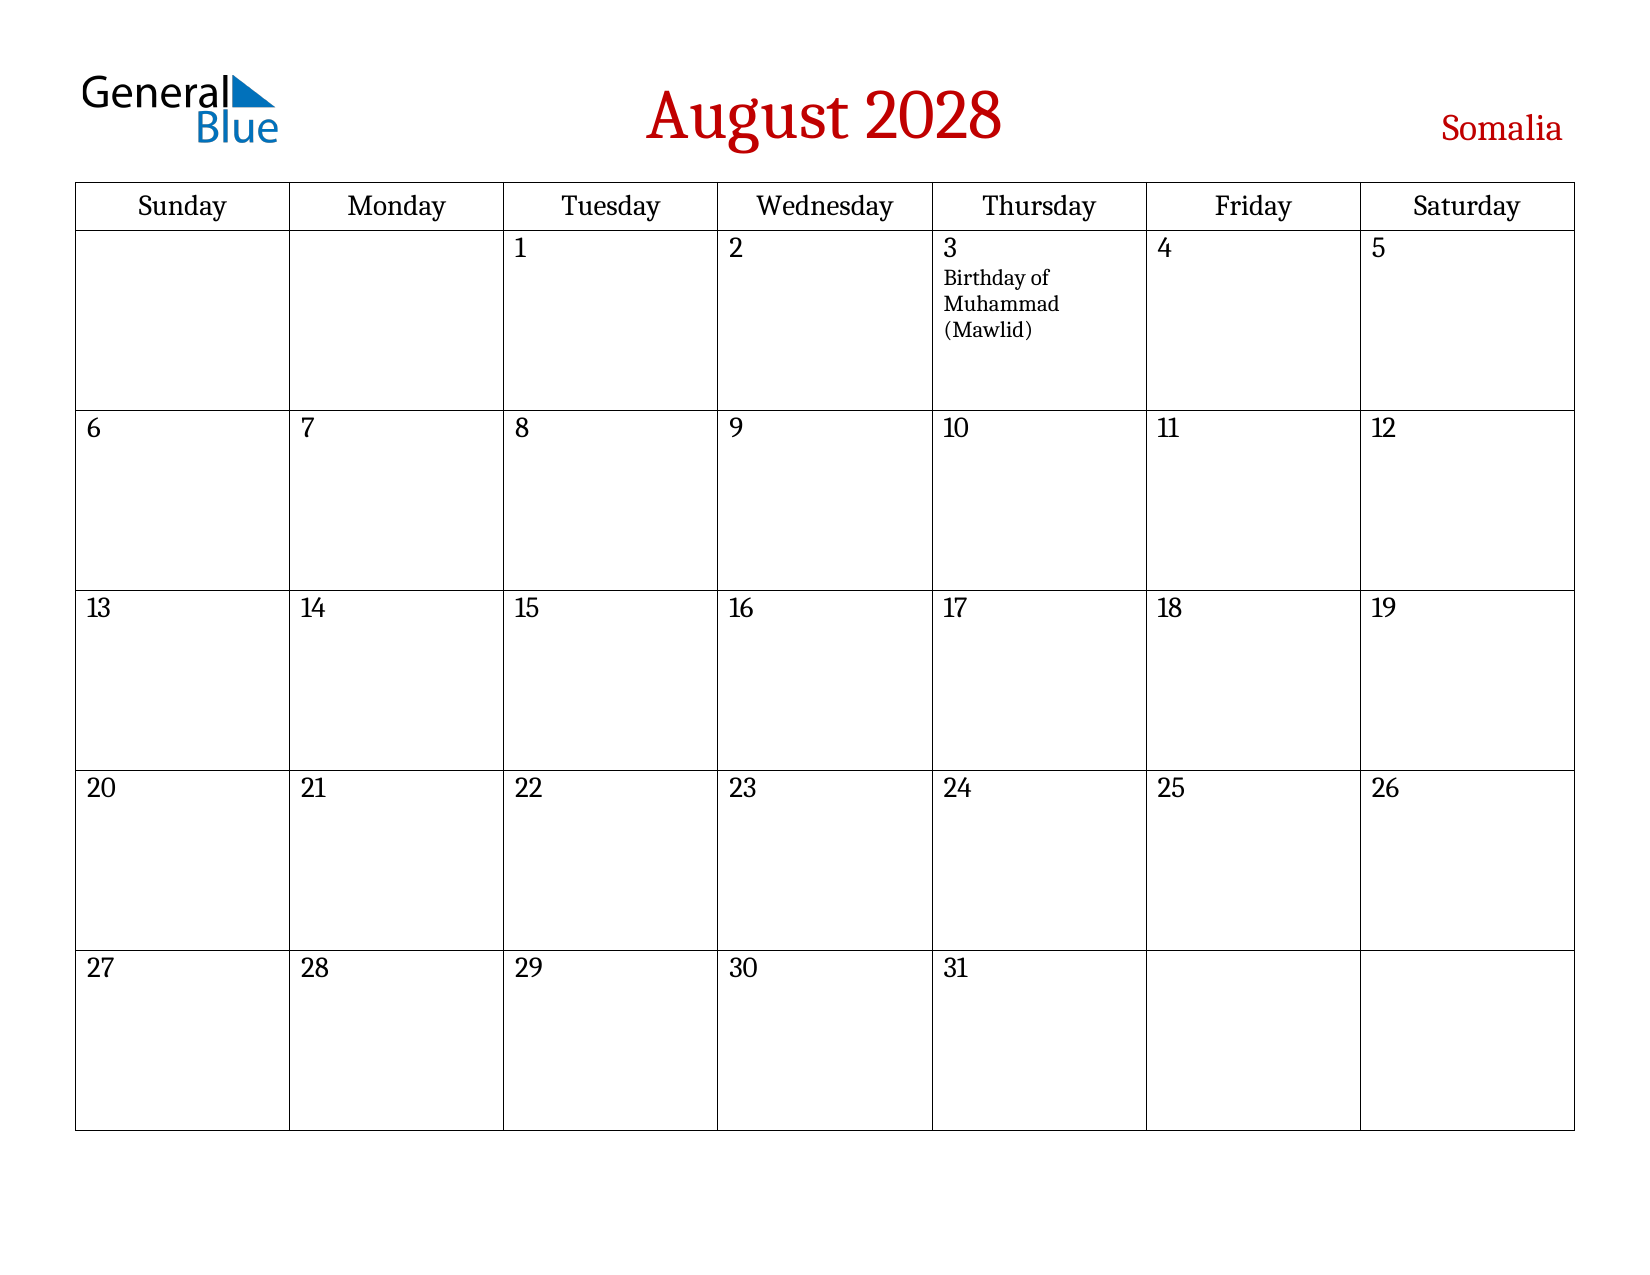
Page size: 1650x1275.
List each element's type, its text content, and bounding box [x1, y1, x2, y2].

table_cell [504, 805, 717, 950]
table_cell 25 [1147, 771, 1360, 805]
table_cell [933, 985, 1146, 1130]
table_cell Saturday [1361, 183, 1574, 230]
table_cell 8 [504, 411, 717, 444]
table_cell Wednesday [718, 183, 932, 230]
table_cell [76, 805, 289, 950]
table_cell 24 [933, 771, 1146, 805]
table_cell 19 [1361, 591, 1574, 625]
table_cell [1361, 625, 1574, 770]
table_cell 7 [290, 411, 503, 444]
table_cell [1361, 805, 1574, 950]
table_cell [290, 231, 503, 264]
table_cell 10 [933, 411, 1146, 444]
table_cell 5 [1361, 231, 1574, 264]
table_cell [1147, 625, 1360, 770]
table_cell 2 [718, 231, 932, 264]
table_cell [718, 625, 932, 770]
table_cell [1147, 445, 1360, 590]
table_cell 30 [718, 951, 932, 985]
table_cell [718, 805, 932, 950]
table_cell [1361, 265, 1574, 410]
table_cell 6 [76, 411, 289, 444]
table_cell 9 [718, 411, 932, 444]
table_cell [290, 445, 503, 590]
table_cell 28 [290, 951, 503, 985]
table_cell 15 [504, 591, 717, 625]
table_cell [718, 445, 932, 590]
table_cell 18 [1147, 591, 1360, 625]
table_cell 12 [1361, 411, 1574, 444]
table_cell 20 [76, 771, 289, 805]
table_header [76, 75, 503, 182]
table_cell 14 [290, 591, 503, 625]
table_cell 3 [933, 231, 1146, 264]
table_cell [290, 985, 503, 1130]
picture [82, 75, 278, 143]
table_cell [76, 265, 289, 410]
table_cell [290, 625, 503, 770]
table_cell 17 [933, 591, 1146, 625]
table_cell Birthday of Muhammad (Mawlid) [933, 265, 1146, 410]
table_cell 4 [1147, 231, 1360, 264]
table_cell [504, 985, 717, 1130]
table_cell [1147, 265, 1360, 410]
table_cell [933, 445, 1146, 590]
table_cell [76, 985, 289, 1130]
table_cell Tuesday [504, 183, 717, 230]
table_cell [1361, 985, 1574, 1130]
table_cell [290, 265, 503, 410]
table_cell 23 [718, 771, 932, 805]
table_cell [933, 805, 1146, 950]
table_cell 16 [718, 591, 932, 625]
table_cell [76, 231, 289, 264]
table_cell [76, 625, 289, 770]
table_cell 26 [1361, 771, 1574, 805]
table_cell Monday [290, 183, 503, 230]
table_cell [933, 625, 1146, 770]
table_cell 1 [504, 231, 717, 264]
table_cell [504, 265, 717, 410]
table_cell [76, 445, 289, 590]
table_cell [504, 625, 717, 770]
table_cell 11 [1147, 411, 1360, 444]
table_cell [1147, 805, 1360, 950]
table_cell 27 [76, 951, 289, 985]
table_cell [290, 805, 503, 950]
table_cell [718, 985, 932, 1130]
table_cell 21 [290, 771, 503, 805]
table_header August 2028 [504, 75, 1146, 182]
table_cell [504, 445, 717, 590]
table_cell Sunday [76, 183, 289, 230]
table_cell 22 [504, 771, 717, 805]
table_cell Thursday [933, 183, 1146, 230]
table_cell [1361, 445, 1574, 590]
table_cell 29 [504, 951, 717, 985]
table_cell [1147, 985, 1360, 1130]
table_cell [1147, 951, 1360, 985]
table_cell 13 [76, 591, 289, 625]
table_cell 31 [933, 951, 1146, 985]
table_cell [718, 265, 932, 410]
table_header Somalia [1146, 75, 1574, 182]
table_cell [1361, 951, 1574, 985]
table_cell Friday [1147, 183, 1360, 230]
